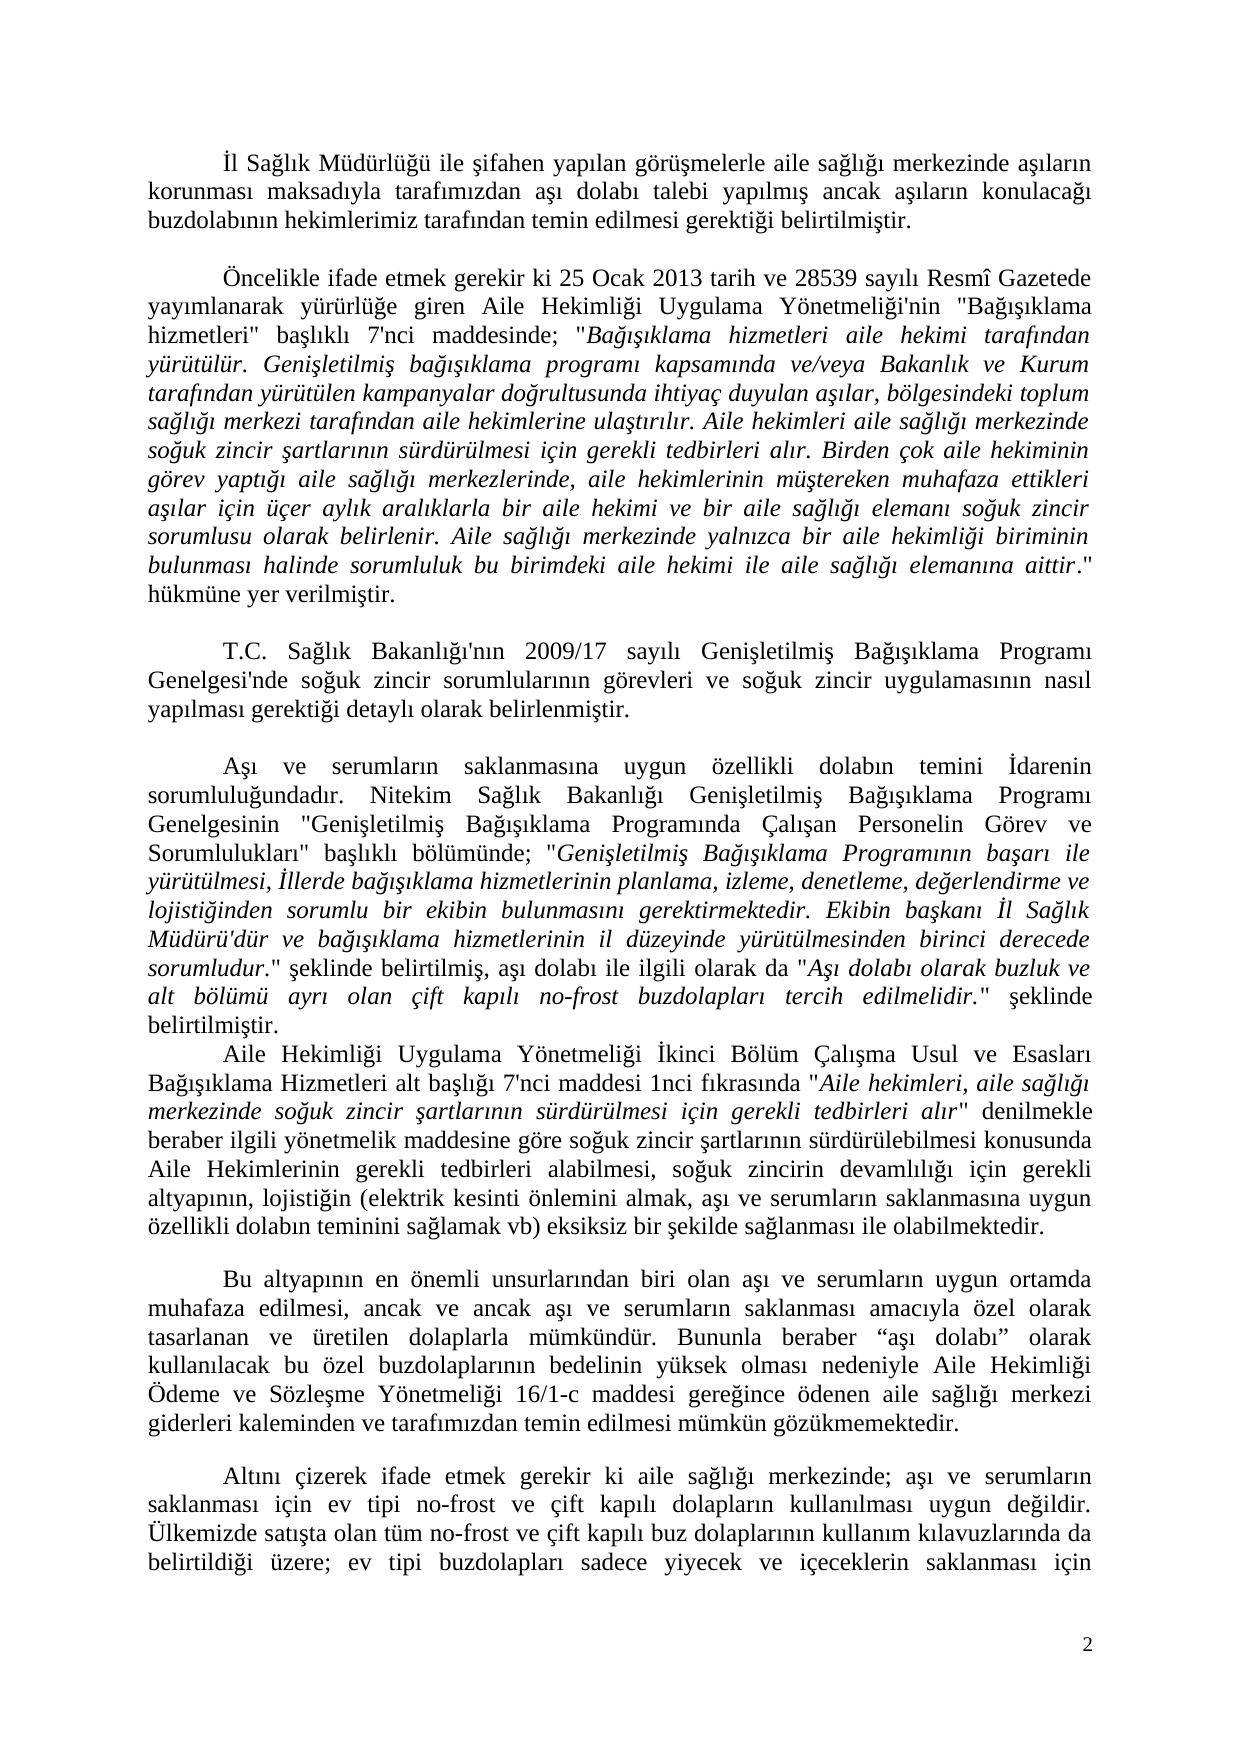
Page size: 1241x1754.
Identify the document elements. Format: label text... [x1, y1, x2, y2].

text Aile Hekimliği Uygulama Yönetmeliği İkinci Bölüm Çalışma Usul ve Esasları Bağışıklama Hizmetleri alt başlığı 7'nci maddesi 1nci fıkrasında "Aile hekimleri, aile sağlığı merkezinde soğuk zincir şartlarının sürdürülmesi için gerekli tedbirleri alır" denilmekle beraber ilgili yönetmelik maddesine göre soğuk zincir şartlarının sürdürülebilmesi konusunda Aile Hekimlerinin gerekli tedbirleri alabilmesi, soğuk zincirin devamlılığı için gerekli altyapının, lojistiğin (elektrik kesinti önlemini almak, aşı ve serumların saklanmasına uygun özellikli dolabın teminini sağlamak vb) eksiksiz bir şekilde sağlanması ile olabilmektedir. [148, 1039, 1093, 1240]
text T.C. Sağlık Bakanlığı'nın 2009/17 sayılı Genişletilmiş Bağışıklama Programı Genelgesi'nde soğuk zincir sorumlularının görevleri ve soğuk zincir uygulamasının nasıl yapılması gerektiği detaylı olarak belirlenmiştir. [148, 636, 1093, 723]
text Bu altyapının en önemli unsurlarından biri olan aşı ve serumların uygun ortamda muhafaza edilmesi, ancak ve ancak aşı ve serumların saklanması amacıyla özel olarak tasarlanan ve üretilen dolaplarla mümkündür. Bununla beraber “aşı dolabı” olarak kullanılacak bu özel buzdolaplarının bedelinin yüksek olması nedeniyle Aile Hekimliği Ödeme ve Sözleşme Yönetmeliği 16/1-c maddesi gereğince ödenen aile sağlığı merkezi giderleri kaleminden ve tarafımızdan temin edilmesi mümkün gözükmemektedir. [148, 1264, 1093, 1437]
text İl Sağlık Müdürlüğü ile şifahen yapılan görüşmelerle aile sağlığı merkezinde aşıların korunması maksadıyla tarafımızdan aşı dolabı talebi yapılmış ancak aşıların konulacağı buzdolabının hekimlerimiz tarafından temin edilmesi gerektiği belirtilmiştir. [148, 148, 1093, 234]
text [148, 1461, 1093, 1576]
text Öncelikle ifade etmek gerekir ki 25 Ocak 2013 tarih ve 28539 sayılı Resmî Gazetede yayımlanarak yürürlüğe giren Aile Hekimliği Uygulama Yönetmeliği'nin "Bağışıklama hizmetleri" başlıklı 7'nci maddesinde; "Bağışıklama hizmetleri aile hekimi tarafından yürütülür. Genişletilmiş bağışıklama programı kapsamında ve/veya Bakanlık ve Kurum tarafından yürütülen kampanyalar doğrultusunda ihtiyaç duyulan aşılar, bölgesindeki toplum sağlığı merkezi tarafından aile hekimlerine ulaştırılır. Aile hekimleri aile sağlığı merkezinde soğuk zincir şartlarının sürdürülmesi için gerekli tedbirleri alır. Birden çok aile hekiminin görev yaptığı aile sağlığı merkezlerinde, aile hekimlerinin müştereken muhafaza ettikleri aşılar için üçer aylık aralıklarla bir aile hekimi ve bir aile sağlığı elemanı soğuk zincir sorumlusu olarak belirlenir. Aile sağlığı merkezinde yalnızca bir aile hekimliği biriminin bulunması halinde sorumluluk bu birimdeki aile hekimi ile aile sağlığı elemanına aittir." hükmüne yer verilmiştir. [148, 263, 1093, 608]
text Aşı ve serumların saklanmasına uygun özellikli dolabın temini İdarenin sorumluluğundadır. Nitekim Sağlık Bakanlığı Genişletilmiş Bağışıklama Programı Genelgesinin "Genişletilmiş Bağışıklama Programında Çalışan Personelin Görev ve Sorumlulukları" başlıklı bölümünde; "Genişletilmiş Bağışıklama Programının başarı ile yürütülmesi, İllerde bağışıklama hizmetlerinin planlama, izleme, denetleme, değerlendirme ve lojistiğinden sorumlu bir ekibin bulunmasını gerektirmektedir. Ekibin başkanı İl Sağlık Müdürü'dür ve bağışıklama hizmetlerinin il düzeyinde yürütülmesinden birinci derecede sorumludur." şeklinde belirtilmiş, aşı dolabı ile ilgili olarak da "Aşı dolabı olarak buzluk ve alt bölümü ayrı olan çift kapılı no-frost buzdolapları tercih edilmelidir." şeklinde belirtilmiştir. [148, 751, 1093, 1039]
